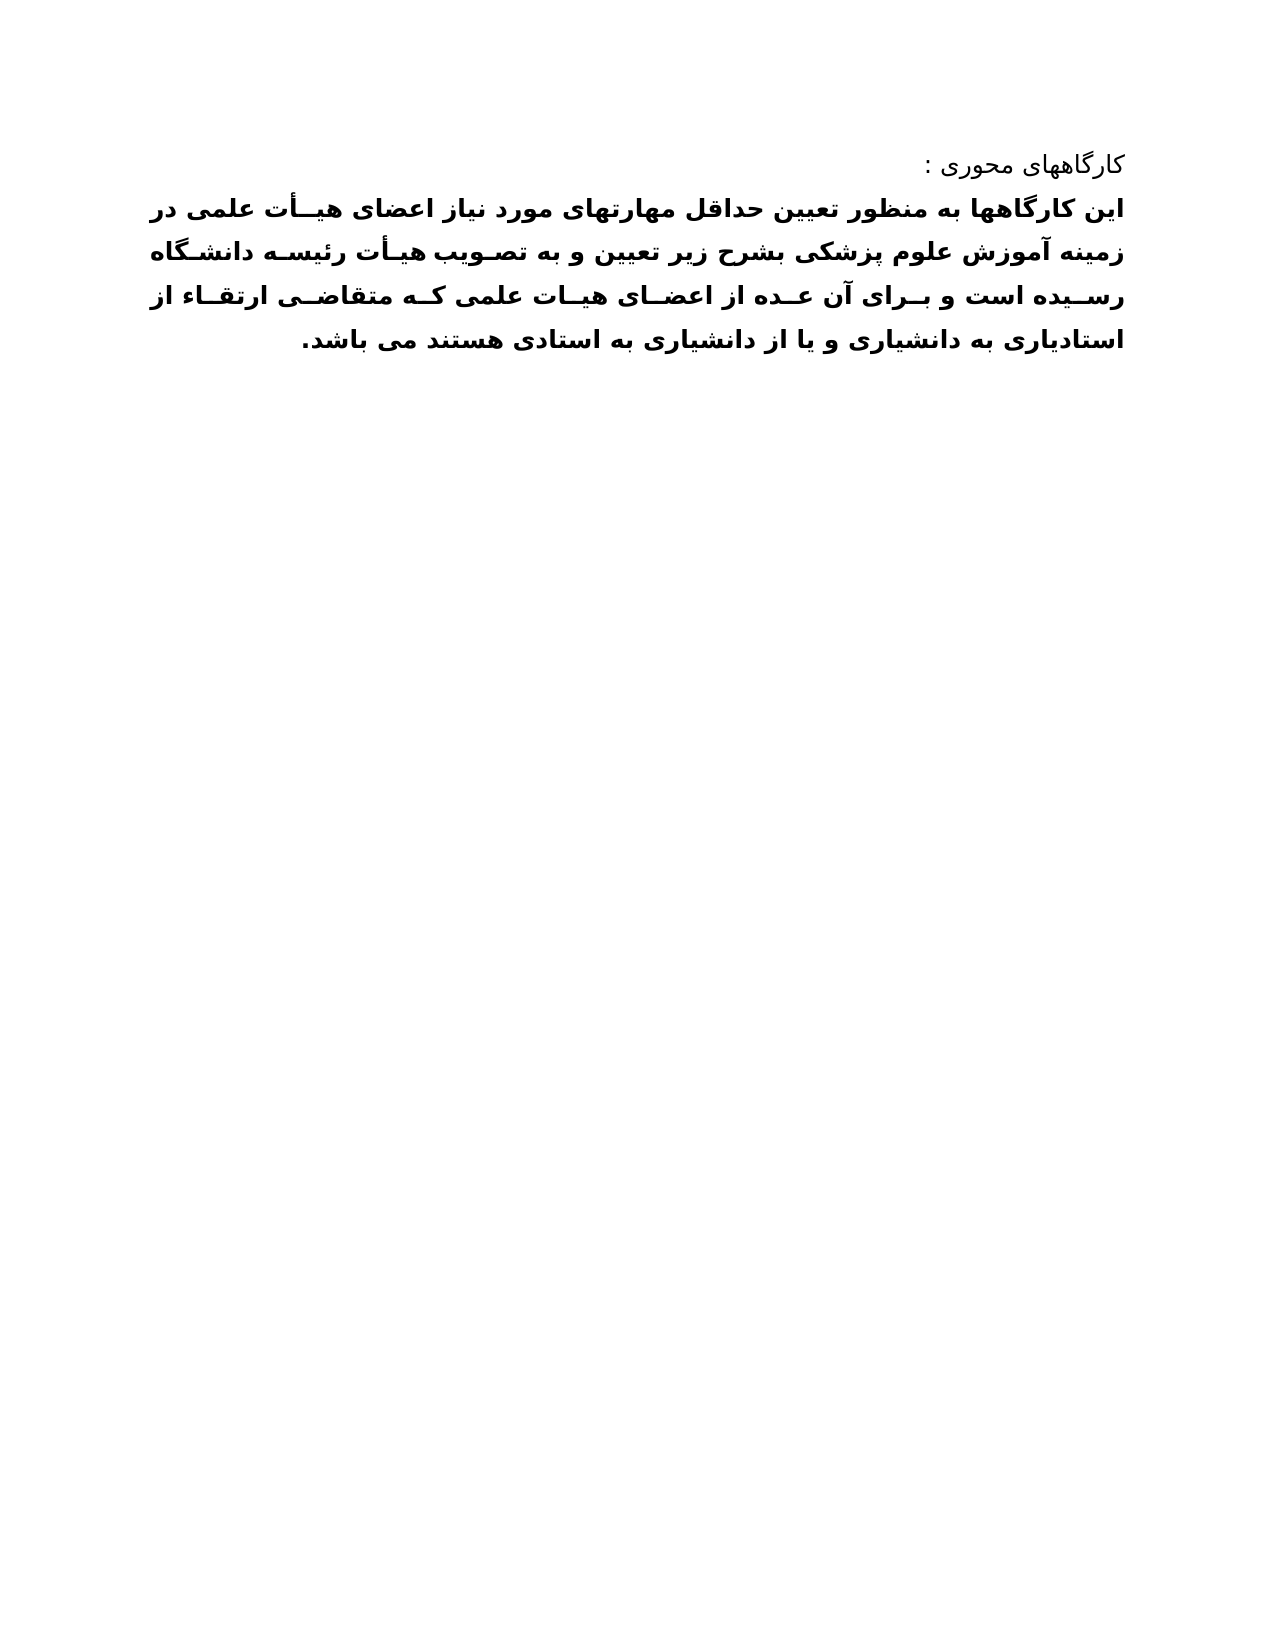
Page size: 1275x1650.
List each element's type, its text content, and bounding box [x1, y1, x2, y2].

text کارگاههای محوری : [150, 150, 1125, 179]
text این کارگاهها به منظور تعیین حداقل مهارتهای مورد نیاز اعضای هیأت علمی در زمینه آموزش علوم پزشکی بشرح زیر تعیین و به تصویب هیأت رئیسه دانشگاه رسیده است و برای آن عده از اعضای هیات علمی که متقاضی ارتقاء از استادیاری به دانشیاری و یا از دانشیاری به استادی هستند می باشد. [150, 194, 1125, 354]
